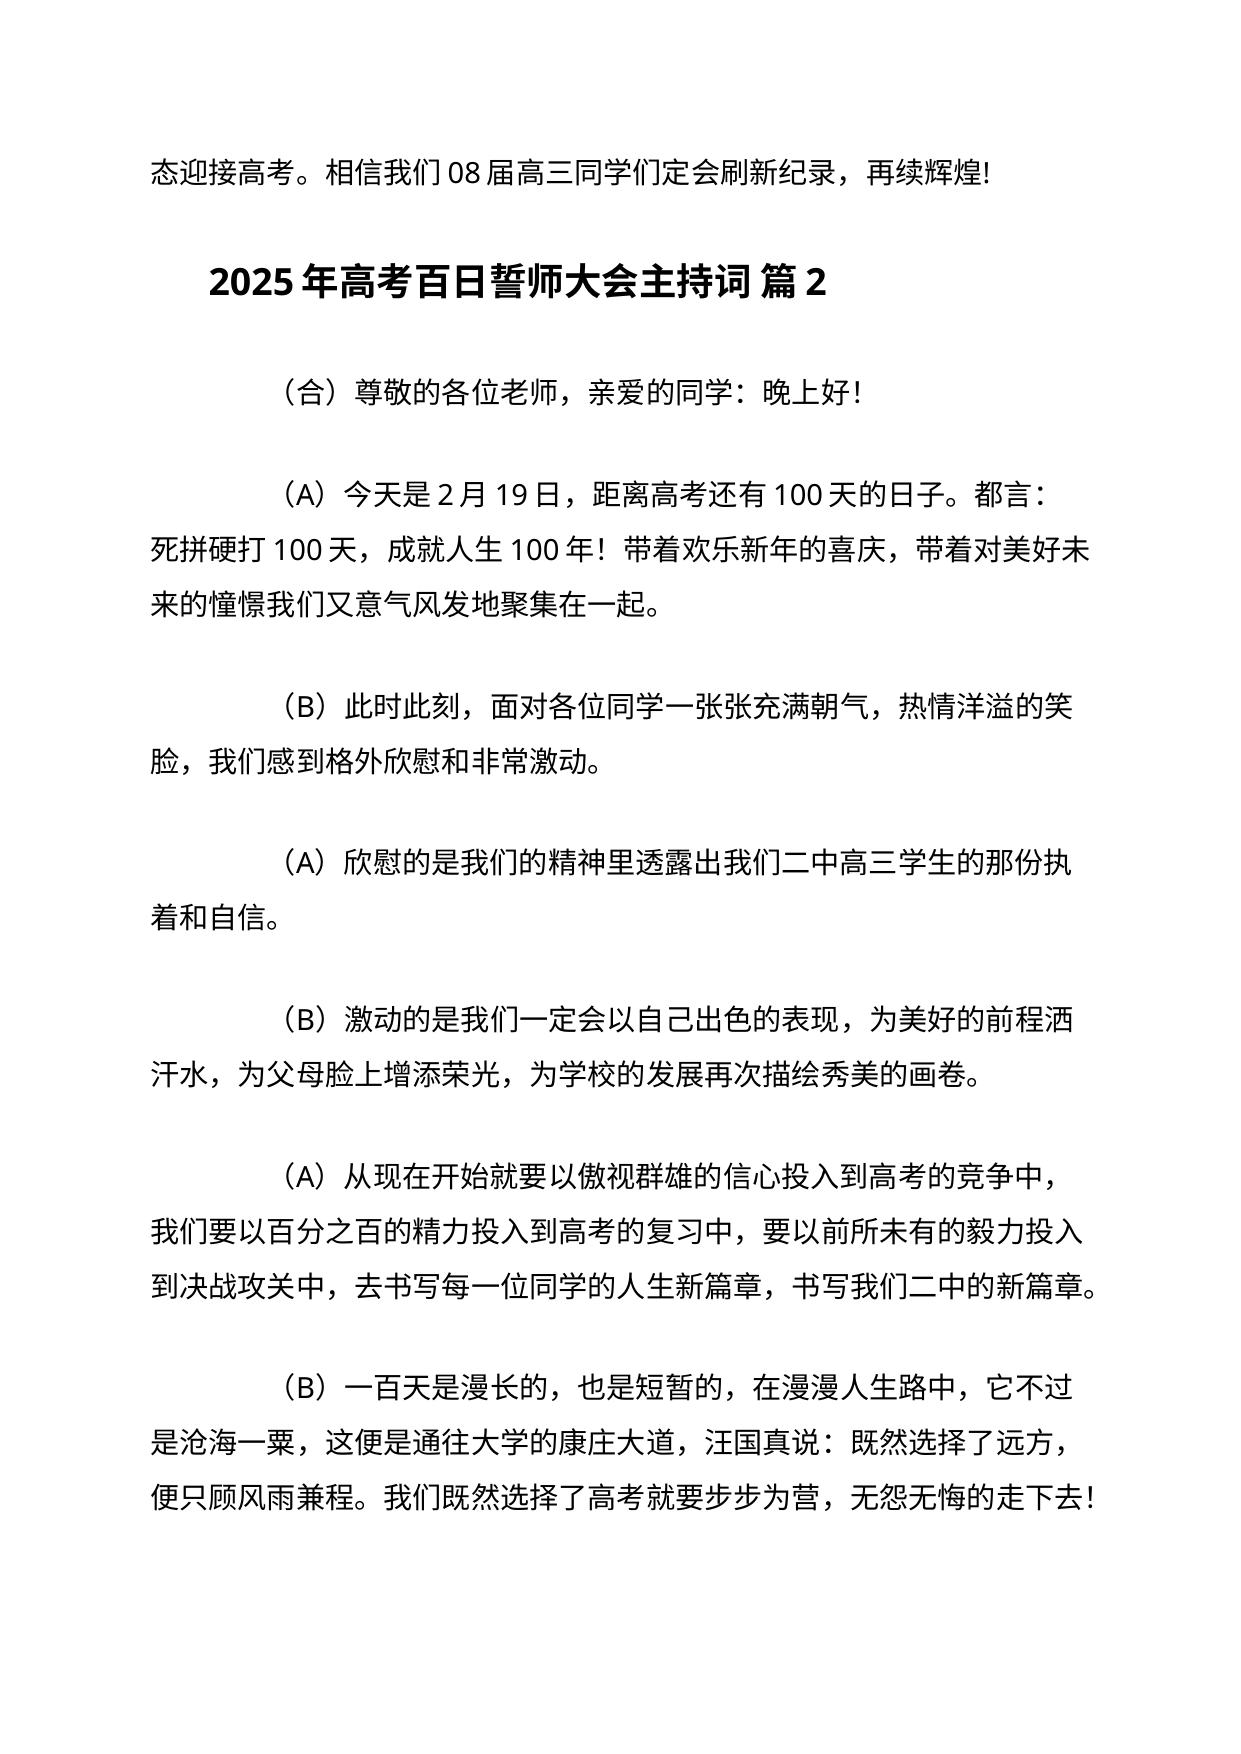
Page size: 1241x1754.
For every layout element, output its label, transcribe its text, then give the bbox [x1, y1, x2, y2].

text （B）一百天是漫长的，也是短暂的，在漫漫人生路中，它不过是沧海一粟，这便是通往大学的康庄大道，汪国真说：既然选择了远方，便只顾风雨兼程。我们既然选择了高考就要步步为营，无怨无悔的走下去！ [150, 1365, 1090, 1517]
text （A）欣慰的是我们的精神里透露出我们二中高三学生的那份执着和自信。 [150, 840, 1090, 937]
text 2025年高考百日誓师大会主持词 篇2 [150, 252, 1090, 306]
text （B）激动的是我们一定会以自己出色的表现，为美好的前程洒汗水，为父母脸上增添荣光，为学校的发展再次描绘秀美的画卷。 [150, 997, 1090, 1094]
text （B）此时此刻，面对各位同学一张张充满朝气，热情洋溢的笑脸，我们感到格外欣慰和非常激动。 [150, 683, 1090, 780]
text （A）今天是2月19日，距离高考还有100天的日子。都言：死拼硬打100天，成就人生100年！带着欢乐新年的喜庆，带着对美好未来的憧憬我们又意气风发地聚集在一起。 [150, 471, 1090, 624]
text （合）尊敬的各位老师，亲爱的同学：晚上好！ [150, 369, 1090, 412]
text （A）从现在开始就要以傲视群雄的信心投入到高考的竞争中，我们要以百分之百的精力投入到高考的复习中，要以前所未有的毅力投入到决战攻关中，去书写每一位同学的人生新篇章，书写我们二中的新篇章。 [150, 1153, 1090, 1306]
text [150, 150, 1090, 192]
